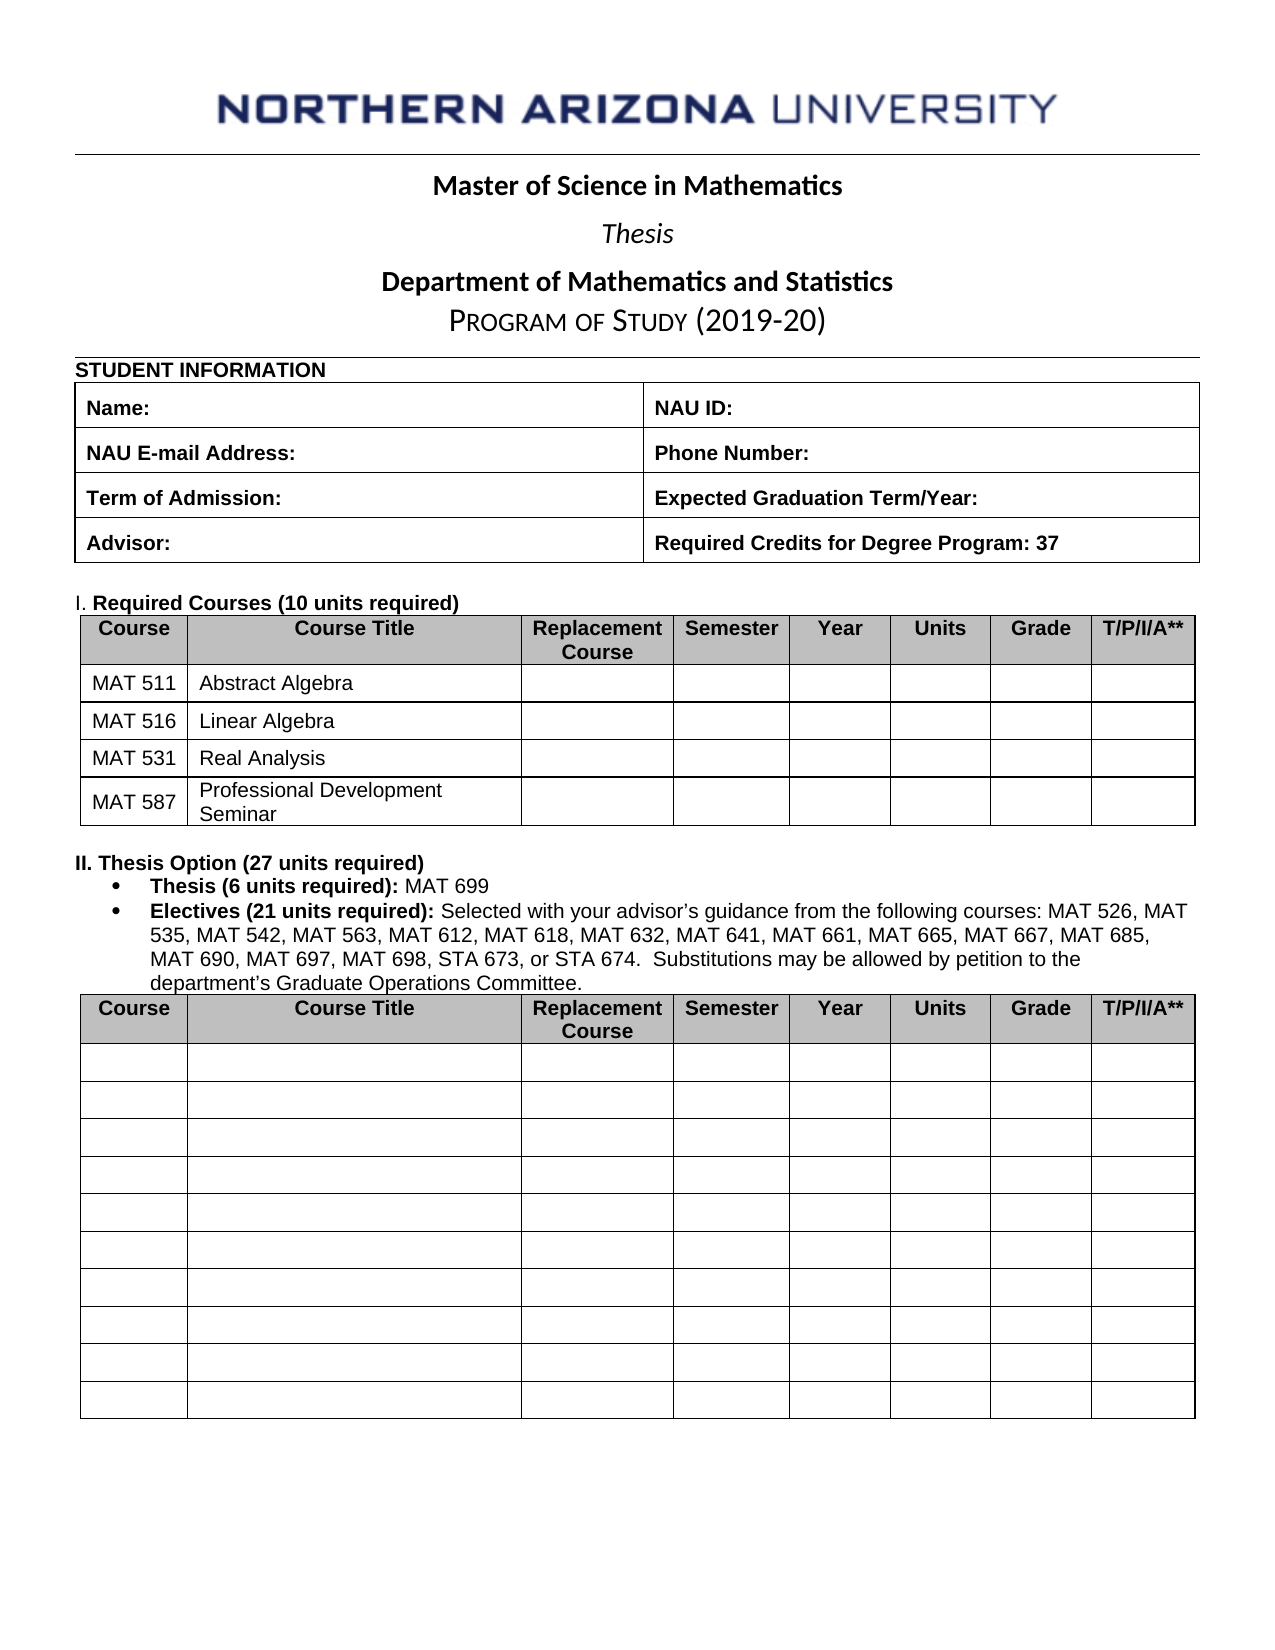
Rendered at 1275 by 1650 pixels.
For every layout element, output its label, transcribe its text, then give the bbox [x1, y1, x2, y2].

table_cell [790, 778, 890, 825]
table_cell MAT 511 [81, 665, 187, 701]
table_cell [891, 740, 990, 776]
table_cell [891, 1232, 990, 1268]
table_cell [891, 1119, 990, 1156]
table_cell [891, 1194, 990, 1231]
table_cell [81, 1382, 187, 1418]
text I. Required Courses (10 units required) [75, 591, 1200, 615]
table_cell [674, 1232, 789, 1268]
table_cell [522, 1382, 673, 1418]
table_cell [991, 1194, 1091, 1231]
table_cell [891, 1082, 990, 1118]
table_header Course Title [188, 616, 521, 664]
table_header T/P/I/A** [1092, 616, 1194, 664]
table_cell [790, 1382, 890, 1418]
table_cell [674, 778, 789, 825]
table_cell [522, 778, 673, 825]
table_cell [81, 1119, 187, 1156]
table_cell [674, 1307, 789, 1343]
table_cell [790, 1194, 890, 1231]
table_cell [790, 1232, 890, 1268]
table_cell [991, 1082, 1091, 1118]
table_header Name: [76, 383, 643, 427]
table_cell [674, 1269, 789, 1306]
table_cell [790, 1044, 890, 1081]
table_cell [674, 1157, 789, 1193]
table_header Units [891, 616, 990, 664]
table_cell Linear Algebra [188, 703, 521, 739]
text II. Thesis Option (27 units required) [75, 850, 1200, 874]
table_cell [674, 703, 789, 739]
table_cell [790, 1307, 890, 1343]
table_cell [991, 1044, 1091, 1081]
table_cell [81, 1157, 187, 1193]
picture [207, 75, 1068, 139]
table_cell [522, 1119, 673, 1156]
table_cell [522, 665, 673, 701]
table_cell [81, 1194, 187, 1231]
table_cell Advisor: [76, 518, 643, 562]
table_cell [81, 1232, 187, 1268]
table_header T/P/I/A** [1092, 995, 1194, 1043]
table_cell [790, 740, 890, 776]
table_cell [1092, 1157, 1194, 1193]
table_cell [991, 1382, 1091, 1418]
table_header Course [81, 616, 187, 664]
table_cell [1092, 740, 1194, 776]
list Thesis (6 units required): MAT 699 [112, 874, 1200, 898]
table_cell [991, 740, 1091, 776]
table_cell [522, 740, 673, 776]
table_header Year [790, 616, 890, 664]
table_cell [188, 1232, 521, 1268]
table_cell [1092, 1344, 1194, 1381]
table_cell [522, 1232, 673, 1268]
table_header Replacement Course [522, 995, 673, 1043]
table_cell [991, 1232, 1091, 1268]
table_cell Required Credits for Degree Program: 37 [644, 518, 1199, 562]
table_cell [1092, 1082, 1194, 1118]
table_header Grade [991, 616, 1091, 664]
table_cell [674, 1044, 789, 1081]
table_header Course [81, 995, 187, 1043]
table_header Course Title [188, 995, 521, 1043]
table_cell [991, 1269, 1091, 1306]
table_cell [674, 1344, 789, 1381]
table_cell [1092, 665, 1194, 701]
table_cell [522, 1269, 673, 1306]
table_cell [891, 1044, 990, 1081]
table_cell [891, 1157, 990, 1193]
table_cell [1092, 1382, 1194, 1418]
table_cell [188, 1344, 521, 1381]
table_cell [991, 1307, 1091, 1343]
table_cell [188, 1269, 521, 1306]
table_cell [522, 1082, 673, 1118]
table_cell MAT 531 [81, 740, 187, 776]
table_cell Abstract Algebra [188, 665, 521, 701]
table_cell [674, 1082, 789, 1118]
table_cell Real Analysis [188, 740, 521, 776]
table_cell [188, 1194, 521, 1231]
table_cell Expected Graduation Term/Year: [644, 473, 1199, 517]
table_cell NAU E-mail Address: [76, 428, 643, 472]
table_cell [891, 703, 990, 739]
table_cell [522, 1307, 673, 1343]
table_cell [790, 1269, 890, 1306]
table_cell [674, 665, 789, 701]
table_cell [1092, 1269, 1194, 1306]
table_cell MAT 587 [81, 778, 187, 825]
table_cell [790, 1082, 890, 1118]
table_header Replacement Course [522, 616, 673, 664]
table_cell [790, 1119, 890, 1156]
table_cell [1092, 1119, 1194, 1156]
table_cell [1092, 1232, 1194, 1268]
table_cell [81, 1344, 187, 1381]
table_cell [188, 1044, 521, 1081]
table_cell [891, 665, 990, 701]
table_cell [188, 1119, 521, 1156]
table_header Grade [991, 995, 1091, 1043]
table_cell [1092, 1307, 1194, 1343]
table_cell Term of Admission: [76, 473, 643, 517]
table_cell [81, 1269, 187, 1306]
table_cell [1092, 703, 1194, 739]
text STUDENT INFORMATION [75, 358, 1200, 382]
table_cell [81, 1082, 187, 1118]
table_cell [790, 665, 890, 701]
table_cell [188, 1307, 521, 1343]
table_cell MAT 516 [81, 703, 187, 739]
table_cell [991, 703, 1091, 739]
table_cell [81, 1307, 187, 1343]
table_cell [891, 1269, 990, 1306]
table_cell [674, 1194, 789, 1231]
table_cell [674, 1382, 789, 1418]
table_cell [81, 1044, 187, 1081]
table_cell Professional Development Seminar [188, 778, 521, 825]
table_cell [991, 1119, 1091, 1156]
table_header Semester [674, 616, 789, 664]
table_cell [674, 1119, 789, 1156]
table_cell [790, 1344, 890, 1381]
table_cell [991, 1344, 1091, 1381]
table_cell [790, 1157, 890, 1193]
table_cell [522, 1194, 673, 1231]
table_cell [891, 1344, 990, 1381]
table_cell [188, 1382, 521, 1418]
table_header NAU ID: [644, 383, 1199, 427]
table_cell [1092, 778, 1194, 825]
table_cell [991, 1157, 1091, 1193]
table_cell [522, 703, 673, 739]
table_cell [522, 1344, 673, 1381]
table_cell Phone Number: [644, 428, 1199, 472]
table_cell [188, 1082, 521, 1118]
table_cell [1092, 1044, 1194, 1081]
table_cell [991, 778, 1091, 825]
table_header Year [790, 995, 890, 1043]
table_header Units [891, 995, 990, 1043]
table_cell [1092, 1194, 1194, 1231]
table_cell [674, 740, 789, 776]
table_cell [522, 1157, 673, 1193]
table_cell [891, 1307, 990, 1343]
table_cell [522, 1044, 673, 1081]
list Electives (21 units required): Selected with your advisor’s guidance from the following courses: MAT 526, MAT 535, MAT 542, MAT 563, MAT 612, MAT 618, MAT 632, MAT 641, MAT 661, MAT 665, MAT 667, MAT 685, MAT 690, MAT 697, MAT 698, STA 673, or STA 674. Substitutions may be allowed by petition to the department’s Graduate Operations Committee. [112, 898, 1200, 994]
table_cell [790, 703, 890, 739]
table_cell [991, 665, 1091, 701]
table_cell [188, 1157, 521, 1193]
table_header Semester [674, 995, 789, 1043]
table_cell [891, 1382, 990, 1418]
table_cell [891, 778, 990, 825]
